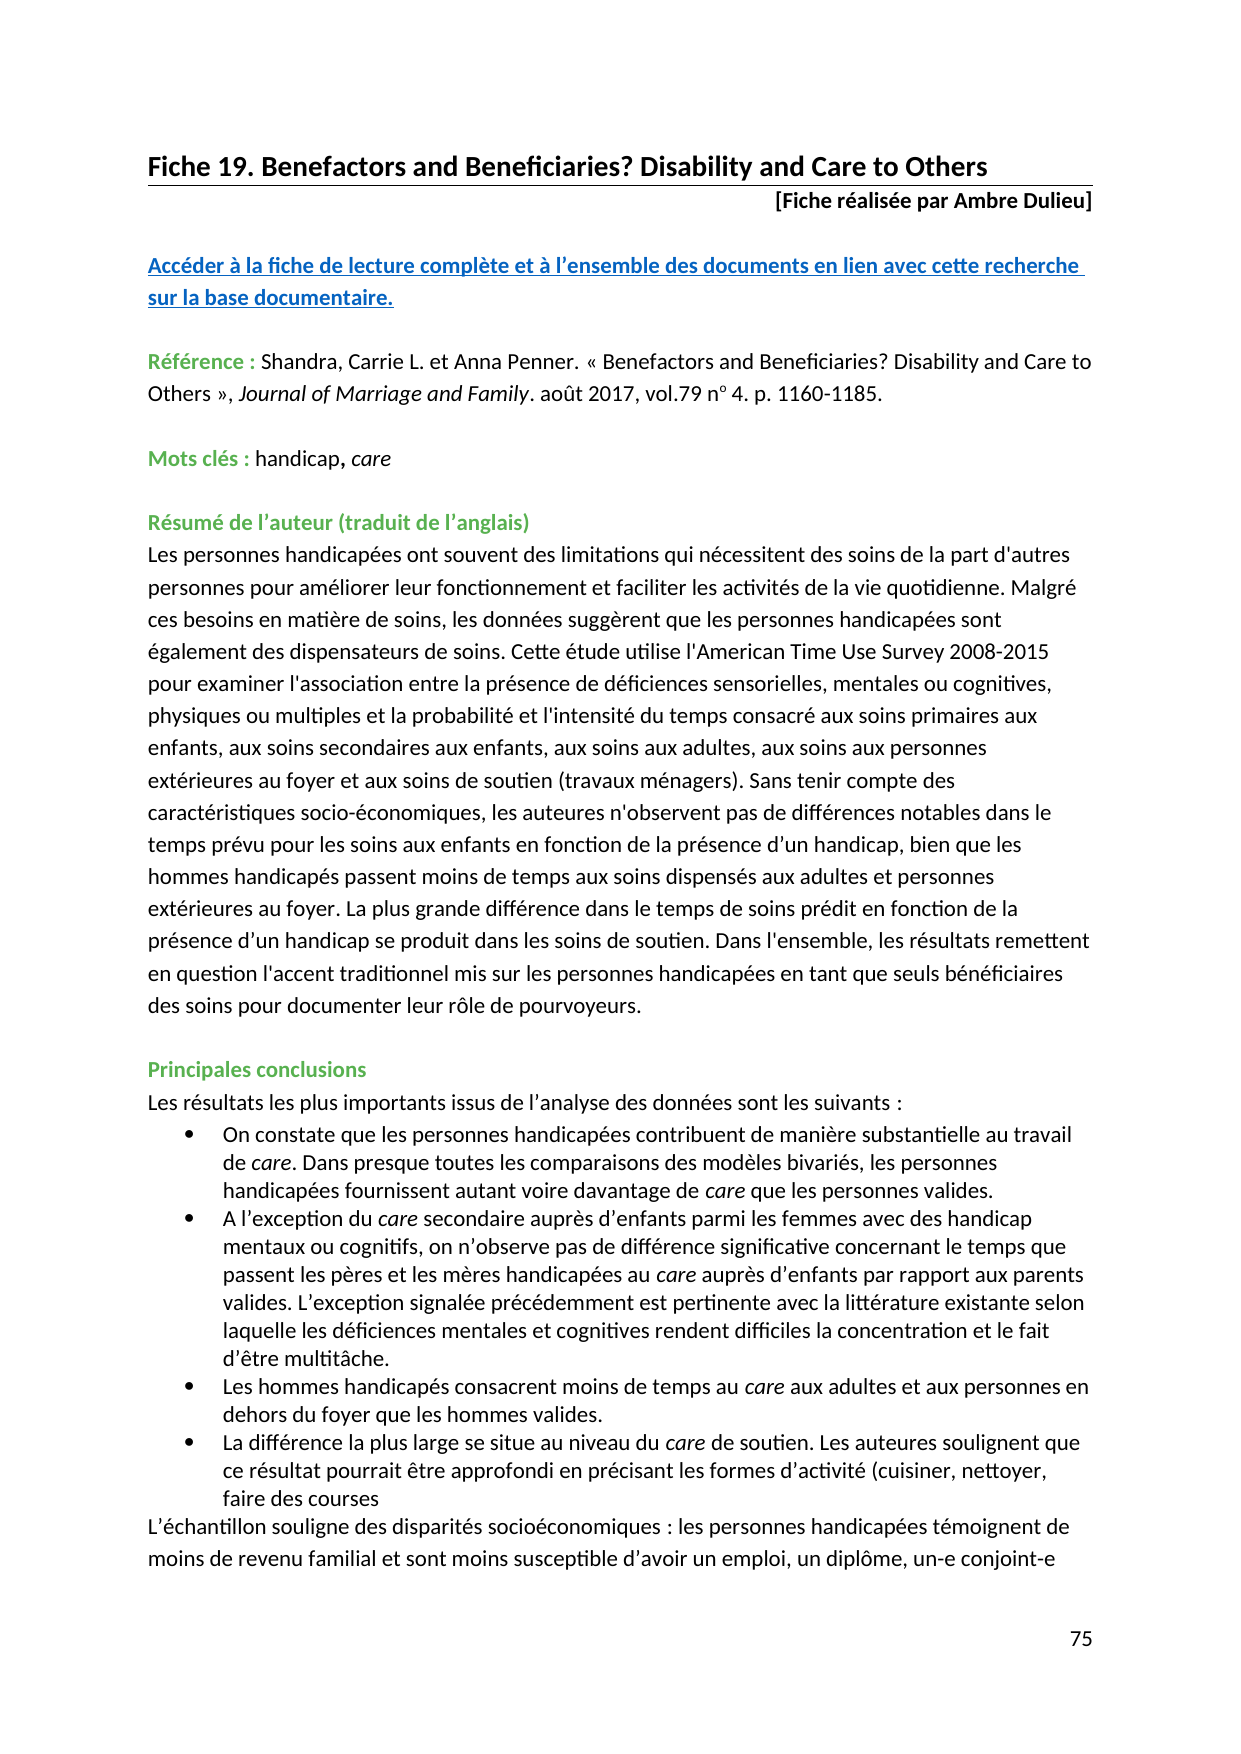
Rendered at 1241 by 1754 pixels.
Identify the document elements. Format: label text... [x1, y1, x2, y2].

subtitle Fiche 19. Benefactors and Beneficiaries? Disability and Care to Others [148, 148, 1093, 185]
text Principales conclusions [148, 1055, 1093, 1083]
list La différence la plus large se situe au niveau du care de soutien. Les auteures soulignent que ce résultat pourrait être approfondi en précisant les formes d’activité (cuisiner, nettoyer, faire des courses [185, 1428, 1093, 1512]
text Mots clés : handicap, care [148, 444, 1093, 472]
text Les personnes handicapées ont souvent des limitations qui nécessitent des soins de la part d'autres personnes pour améliorer leur fonctionnement et faciliter les activités de la vie quotidienne. Malgré ces besoins en matière de soins, les données suggèrent que les personnes handicapées sont également des dispensateurs de soins. Cette étude utilise l'American Time Use Survey 2008-2015 pour examiner l'association entre la présence de déficiences sensorielles, mentales ou cognitives, physiques ou multiples et la probabilité et l'intensité du temps consacré aux soins primaires aux enfants, aux soins secondaires aux enfants, aux soins aux adultes, aux soins aux personnes extérieures au foyer et aux soins de soutien (travaux ménagers). Sans tenir compte des caractéristiques socio-économiques, les auteures n'observent pas de différences notables dans le temps prévu pour les soins aux enfants en fonction de la présence d’un handicap, bien que les hommes handicapés passent moins de temps aux soins dispensés aux adultes et personnes extérieures au foyer. La plus grande différence dans le temps de soins prédit en fonction de la présence d’un handicap se produit dans les soins de soutien. Dans l'ensemble, les résultats remettent en question l'accent traditionnel mis sur les personnes handicapées en tant que seuls bénéficiaires des soins pour documenter leur rôle de pourvoyeurs. [148, 540, 1093, 1019]
text Résumé de l’auteur (traduit de l’anglais) [148, 508, 1093, 536]
text Référence : Shandra, Carrie L. et Anna Penner. « Benefactors and Beneficiaries? Disability and Care to Others », Journal of Marriage and Family. août 2017, vol.79 no 4. p. 1160-1185. [148, 347, 1093, 407]
list On constate que les personnes handicapées contribuent de manière substantielle au travail de care. Dans presque toutes les comparaisons des modèles bivariés, les personnes handicapées fournissent autant voire davantage de care que les personnes valides. [185, 1120, 1093, 1204]
list A l’exception du care secondaire auprès d’enfants parmi les femmes avec des handicap mentaux ou cognitifs, on n’observe pas de différence significative concernant le temps que passent les pères et les mères handicapées au care auprès d’enfants par rapport aux parents valides. L’exception signalée précédemment est pertinente avec la littérature existante selon laquelle les déficiences mentales et cognitives rendent difficiles la concentration et le fait d’être multitâche. [185, 1204, 1093, 1372]
text Les résultats les plus importants issus de l’analyse des données sont les suivants : [148, 1088, 1093, 1116]
text Accéder à la fiche de lecture complète et à l’ensemble des documents en lien avec cette recherche sur la base documentaire. [148, 251, 1093, 311]
text [Fiche réalisée par Ambre Dulieu] [148, 186, 1093, 214]
list Les hommes handicapés consacrent moins de temps au care aux adultes et aux personnes en dehors du foyer que les hommes valides. [185, 1372, 1093, 1428]
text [148, 1512, 1093, 1572]
